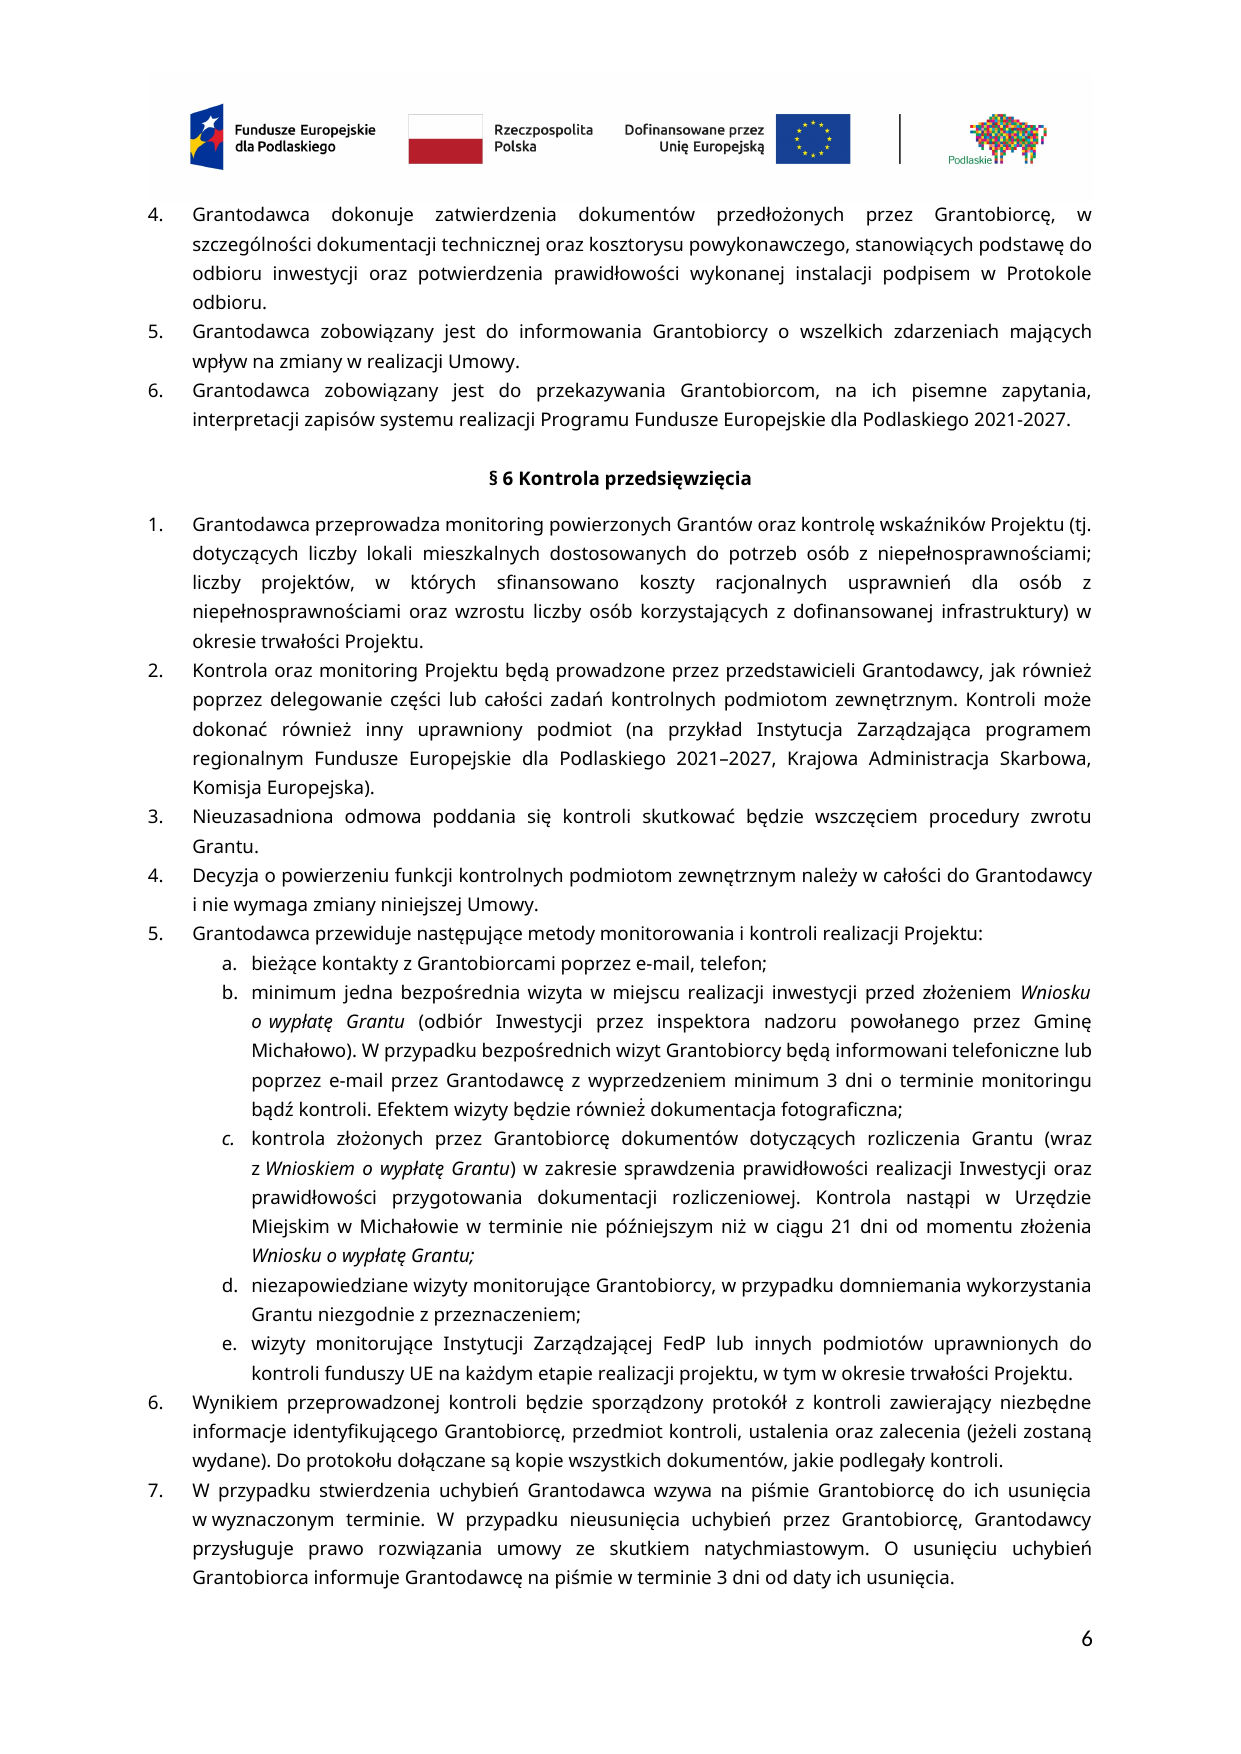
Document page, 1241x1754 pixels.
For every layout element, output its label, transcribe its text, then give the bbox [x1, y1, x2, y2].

list wizyty monitorujące Instytucji Zarządzającej FedP lub innych podmiotów uprawnionych do kontroli funduszy UE na każdym etapie realizacji projektu, w tym w okresie trwałości Projektu. [222, 1331, 1093, 1385]
text § 6 Kontrola przedsięwzięcia [148, 465, 1093, 491]
list Grantodawca przewiduje następujące metody monitorowania i kontroli realizacji Projektu: [148, 921, 1093, 946]
list Wynikiem przeprowadzonej kontroli będzie sporządzony protokół z kontroli zawierający niezbędne informacje identyfikującego Grantobiorcę, przedmiot kontroli, ustalenia oraz zalecenia (jeżeli zostaną wydane). Do protokołu dołączane są kopie wszystkich dokumentów, jakie podlegały kontroli. [148, 1389, 1093, 1473]
picture [147, 73, 1093, 202]
list Grantodawca dokonuje zatwierdzenia dokumentów przedłożonych przez Grantobiorcę, w szczególności dokumentacji technicznej oraz kosztorysu powykonawczego, stanowiących podstawę do odbioru inwestycji oraz potwierdzenia prawidłowości wykonanej instalacji podpisem w Protokole odbioru. [148, 202, 1093, 315]
list bieżące kontakty z Grantobiorcami poprzez e-mail, telefon; [222, 950, 1093, 976]
list minimum jedna bezpośrednia wizyta w miejscu realizacji inwestycji przed złożeniem Wniosku o wypłatę Grantu (odbiór Inwestycji przez inspektora nadzoru powołanego przez Gminę Michałowo). W przypadku bezpośrednich wizyt Grantobiorcy będą informowani telefoniczne lub poprzez e-mail przez Grantodawcę z wyprzedzeniem minimum 3 dni o terminie monitoringu bądź kontroli. Efektem wizyty będzie również̇ dokumentacja fotograficzna; [222, 979, 1093, 1122]
list Grantodawca zobowiązany jest do przekazywania Grantobiorcom, na ich pisemne zapytania, interpretacji zapisów systemu realizacji Programu Fundusze Europejskie dla Podlaskiego 2021-2027. [148, 377, 1093, 432]
list W przypadku stwierdzenia uchybień Grantodawca wzywa na piśmie Grantobiorcę do ich usunięcia w wyznaczonym terminie. W przypadku nieusunięcia uchybień przez Grantobiorcę, Grantodawcy przysługuje prawo rozwiązania umowy ze skutkiem natychmiastowym. O usunięciu uchybień Grantobiorca informuje Grantodawcę na piśmie w terminie 3 dni od daty ich usunięcia. [148, 1477, 1093, 1590]
list Decyzja o powierzeniu funkcji kontrolnych podmiotom zewnętrznym należy w całości do Grantodawcy i nie wymaga zmiany niniejszej Umowy. [148, 862, 1093, 917]
list niezapowiedziane wizyty monitorujące Grantobiorcy, w przypadku domniemania wykorzystania Grantu niezgodnie z przeznaczeniem; [222, 1272, 1093, 1327]
list Kontrola oraz monitoring Projektu będą prowadzone przez przedstawicieli Grantodawcy, jak również poprzez delegowanie części lub całości zadań kontrolnych podmiotom zewnętrznym. Kontroli może dokonać również inny uprawniony podmiot (na przykład Instytucja Zarządzająca programem regionalnym Fundusze Europejskie dla Podlaskiego 2021–2027, Krajowa Administracja Skarbowa, Komisja Europejska). [148, 657, 1093, 800]
list Nieuzasadniona odmowa poddania się kontroli skutkować będzie wszczęciem procedury zwrotu Grantu. [148, 804, 1093, 858]
list kontrola złożonych przez Grantobiorcę dokumentów dotyczących rozliczenia Grantu (wraz z Wnioskiem o wypłatę Grantu) w zakresie sprawdzenia prawidłowości realizacji Inwestycji oraz prawidłowości przygotowania dokumentacji rozliczeniowej. Kontrola nastąpi w Urzędzie Miejskim w Michałowie w terminie nie późniejszym niż w ciągu 21 dni od momentu złożenia Wniosku o wypłatę Grantu; [222, 1126, 1093, 1268]
list Grantodawca zobowiązany jest do informowania Grantobiorcy o wszelkich zdarzeniach mających wpływ na zmiany w realizacji Umowy. [148, 319, 1093, 373]
list Grantodawca przeprowadza monitoring powierzonych Grantów oraz kontrolę wskaźników Projektu (tj. dotyczących liczby lokali mieszkalnych dostosowanych do potrzeb osób z niepełnosprawnościami; liczby projektów, w których sfinansowano koszty racjonalnych usprawnień dla osób z niepełnosprawnościami oraz wzrostu liczby osób korzystających z dofinansowanej infrastruktury) w okresie trwałości Projektu. [148, 511, 1093, 653]
